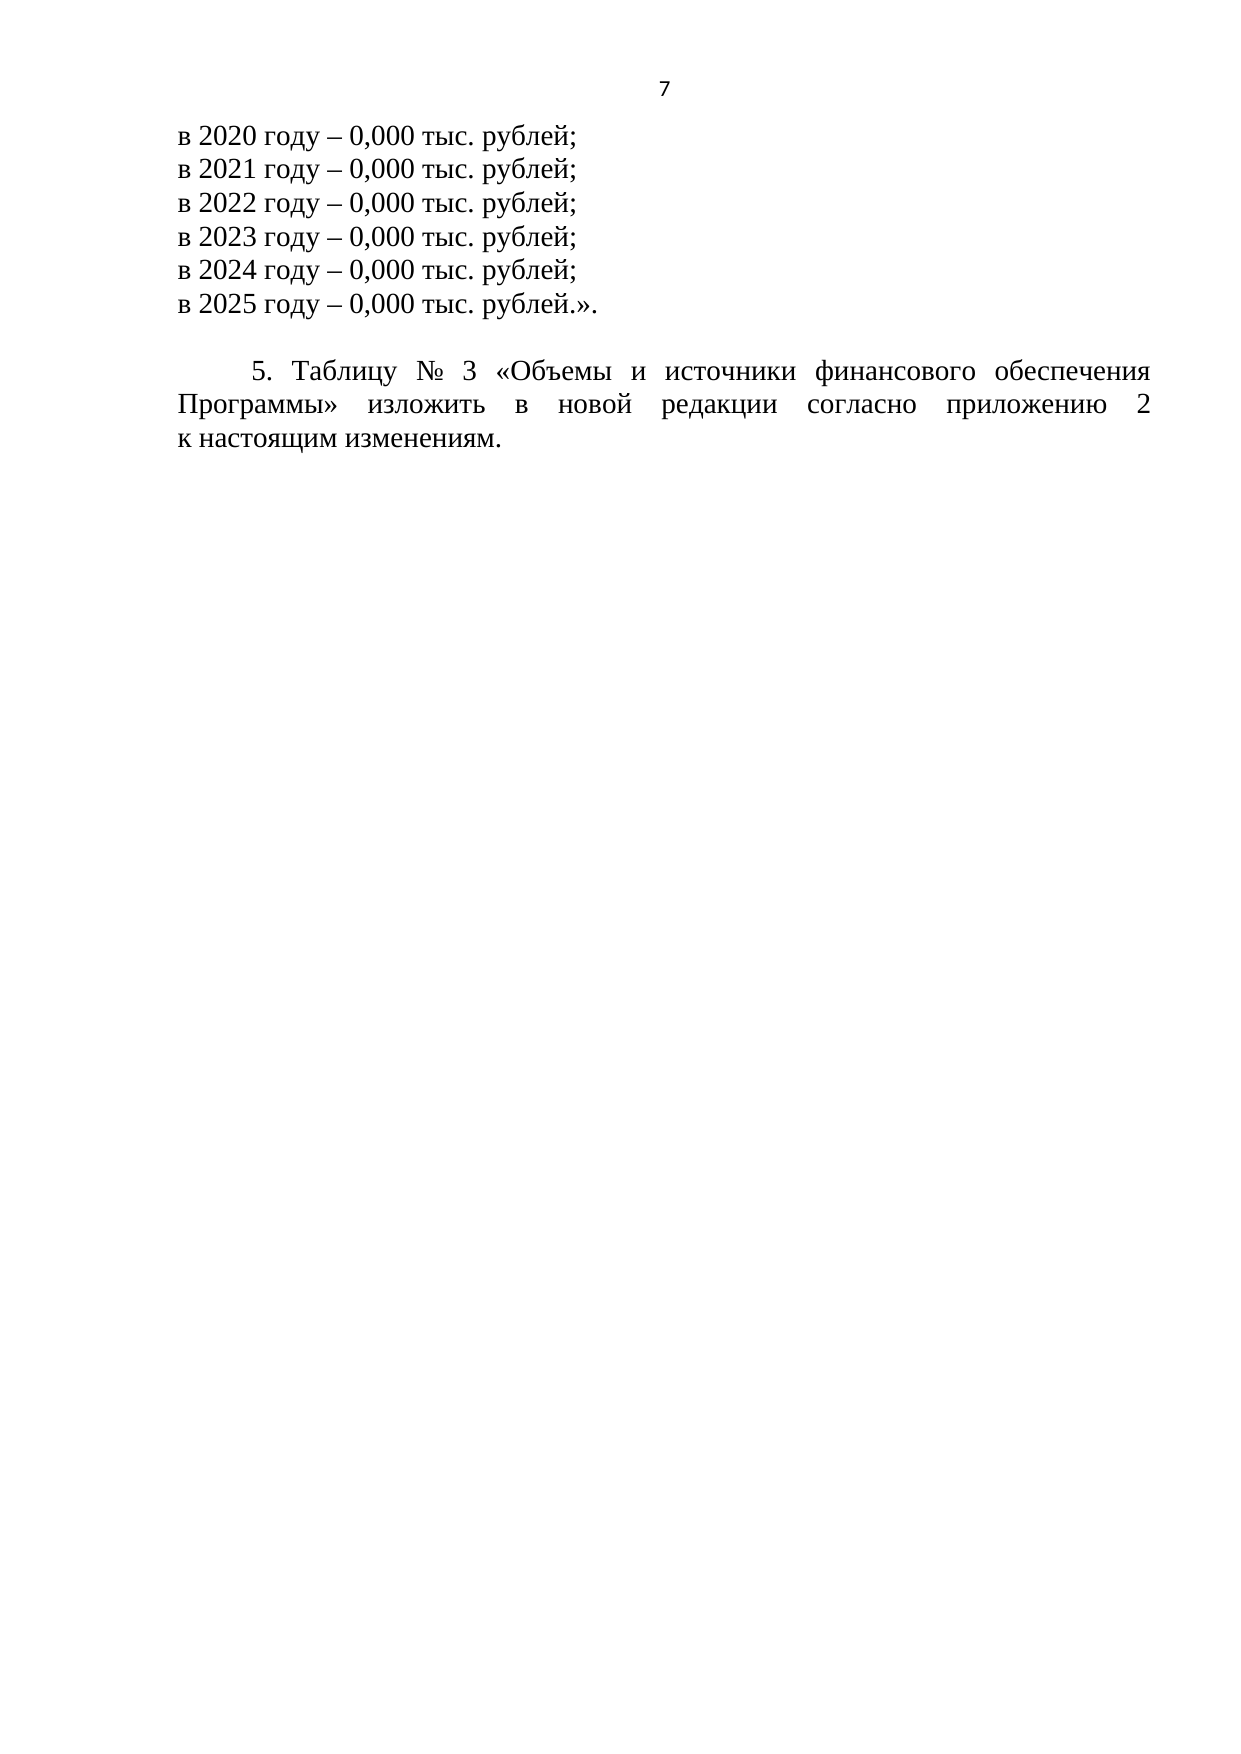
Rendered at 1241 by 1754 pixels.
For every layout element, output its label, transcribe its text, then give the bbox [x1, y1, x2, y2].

list в 2020 году – 0,000 тыс. рублей; [177, 118, 1152, 152]
list 5. Таблицу № 3 «Объемы и источники финансового обеспечения Программы» изложить в новой редакции согласно приложению 2 к настоящим изменениям. [177, 353, 1152, 453]
list в 2024 году – 0,000 тыс. рублей; [177, 252, 1152, 286]
list в 2022 году – 0,000 тыс. рублей; [177, 185, 1152, 219]
list в 2023 году – 0,000 тыс. рублей; [177, 219, 1152, 252]
list в 2021 году – 0,000 тыс. рублей; [177, 152, 1152, 185]
text в 2025 году – 0,000 тыс. рублей.». [177, 286, 1152, 319]
